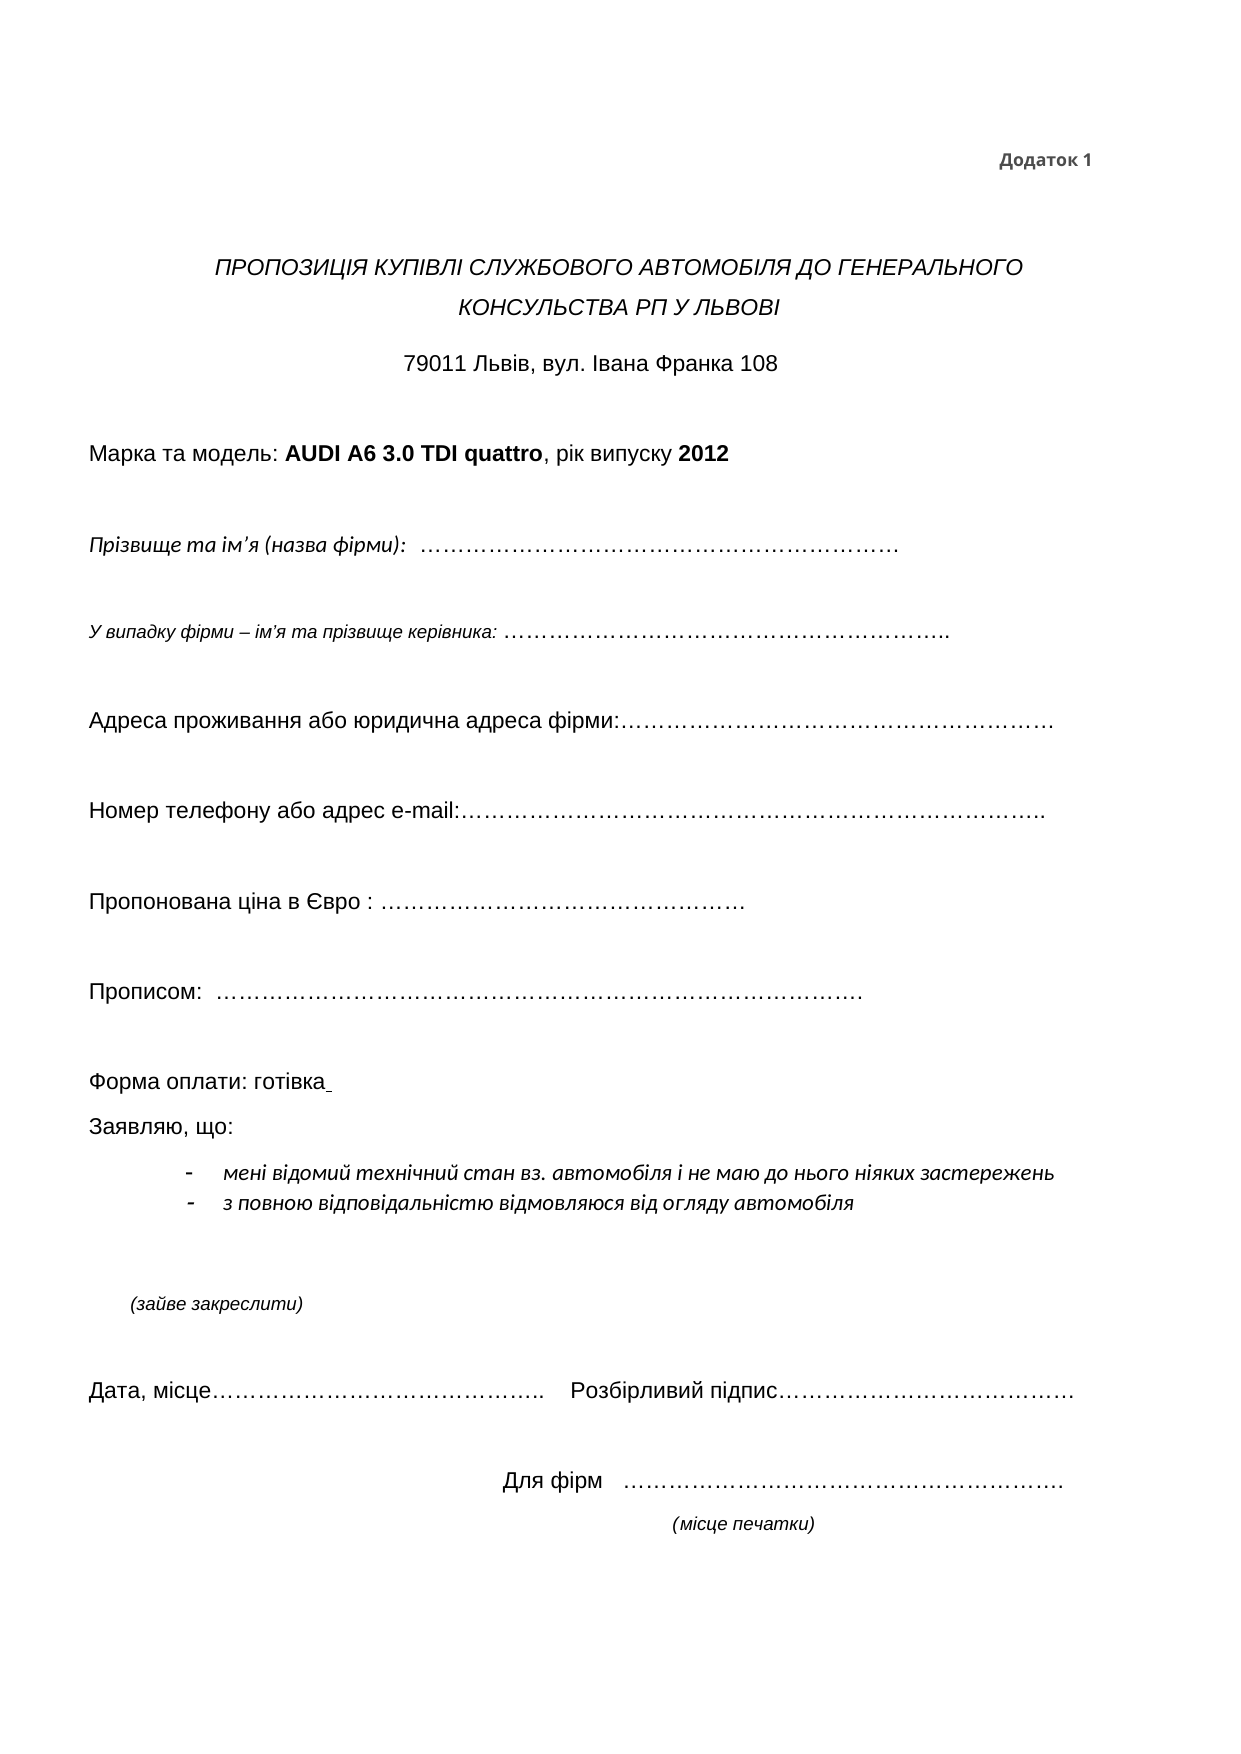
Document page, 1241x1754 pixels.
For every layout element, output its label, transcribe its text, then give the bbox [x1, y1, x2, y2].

text Для фірм …………………………………………………. [88, 1467, 1093, 1494]
text Прописом: …………………………………………………………………………. [88, 978, 1093, 1004]
list мені відомий технічний стан вз. автомобіля і не маю до нього ніяких застережень [185, 1158, 1093, 1186]
text Прізвище та ім’я (назва фірми): ……………………………………………………… [88, 530, 1093, 558]
text Номер телефону або адрес e-mail:………………………………………………………………….. [88, 797, 1093, 824]
text Заявляю, що: [88, 1113, 1093, 1139]
list з повною відповідальністю відмовляюся від огляду автомобіля [185, 1188, 1093, 1217]
text ПРОПОЗИЦІЯ КУПІВЛІ СЛУЖБОВОГО АВТОМОБІЛЯ ДО ГЕНЕРАЛЬНОГО КОНСУЛЬСТВА РП У ЛЬВОВІ [148, 254, 1093, 320]
text (зайве закреслити) [88, 1292, 1093, 1314]
text (місце печатки) [148, 1513, 1093, 1534]
text Пропонована ціна в Євро : ………………………………………… [88, 888, 1093, 914]
text Марка та модель: AUDI A6 3.0 TDI quattro, рік випуску 2012 [88, 440, 1093, 466]
text У випадку фірми – ім’я та прізвище керівника: ………………………………………………….. [88, 617, 1093, 643]
text Додаток 1 [406, 148, 1093, 172]
text Форма оплати: готівка [88, 1068, 1093, 1094]
text Дата, місце…………………………………….. Розбірливий підпис………………………………… [88, 1377, 1093, 1404]
text Адреса проживання або юридична адреса фірми:………………………………………………… [88, 707, 1093, 734]
text 79011 Львів, вул. Івана Франка 108 [88, 350, 1093, 376]
